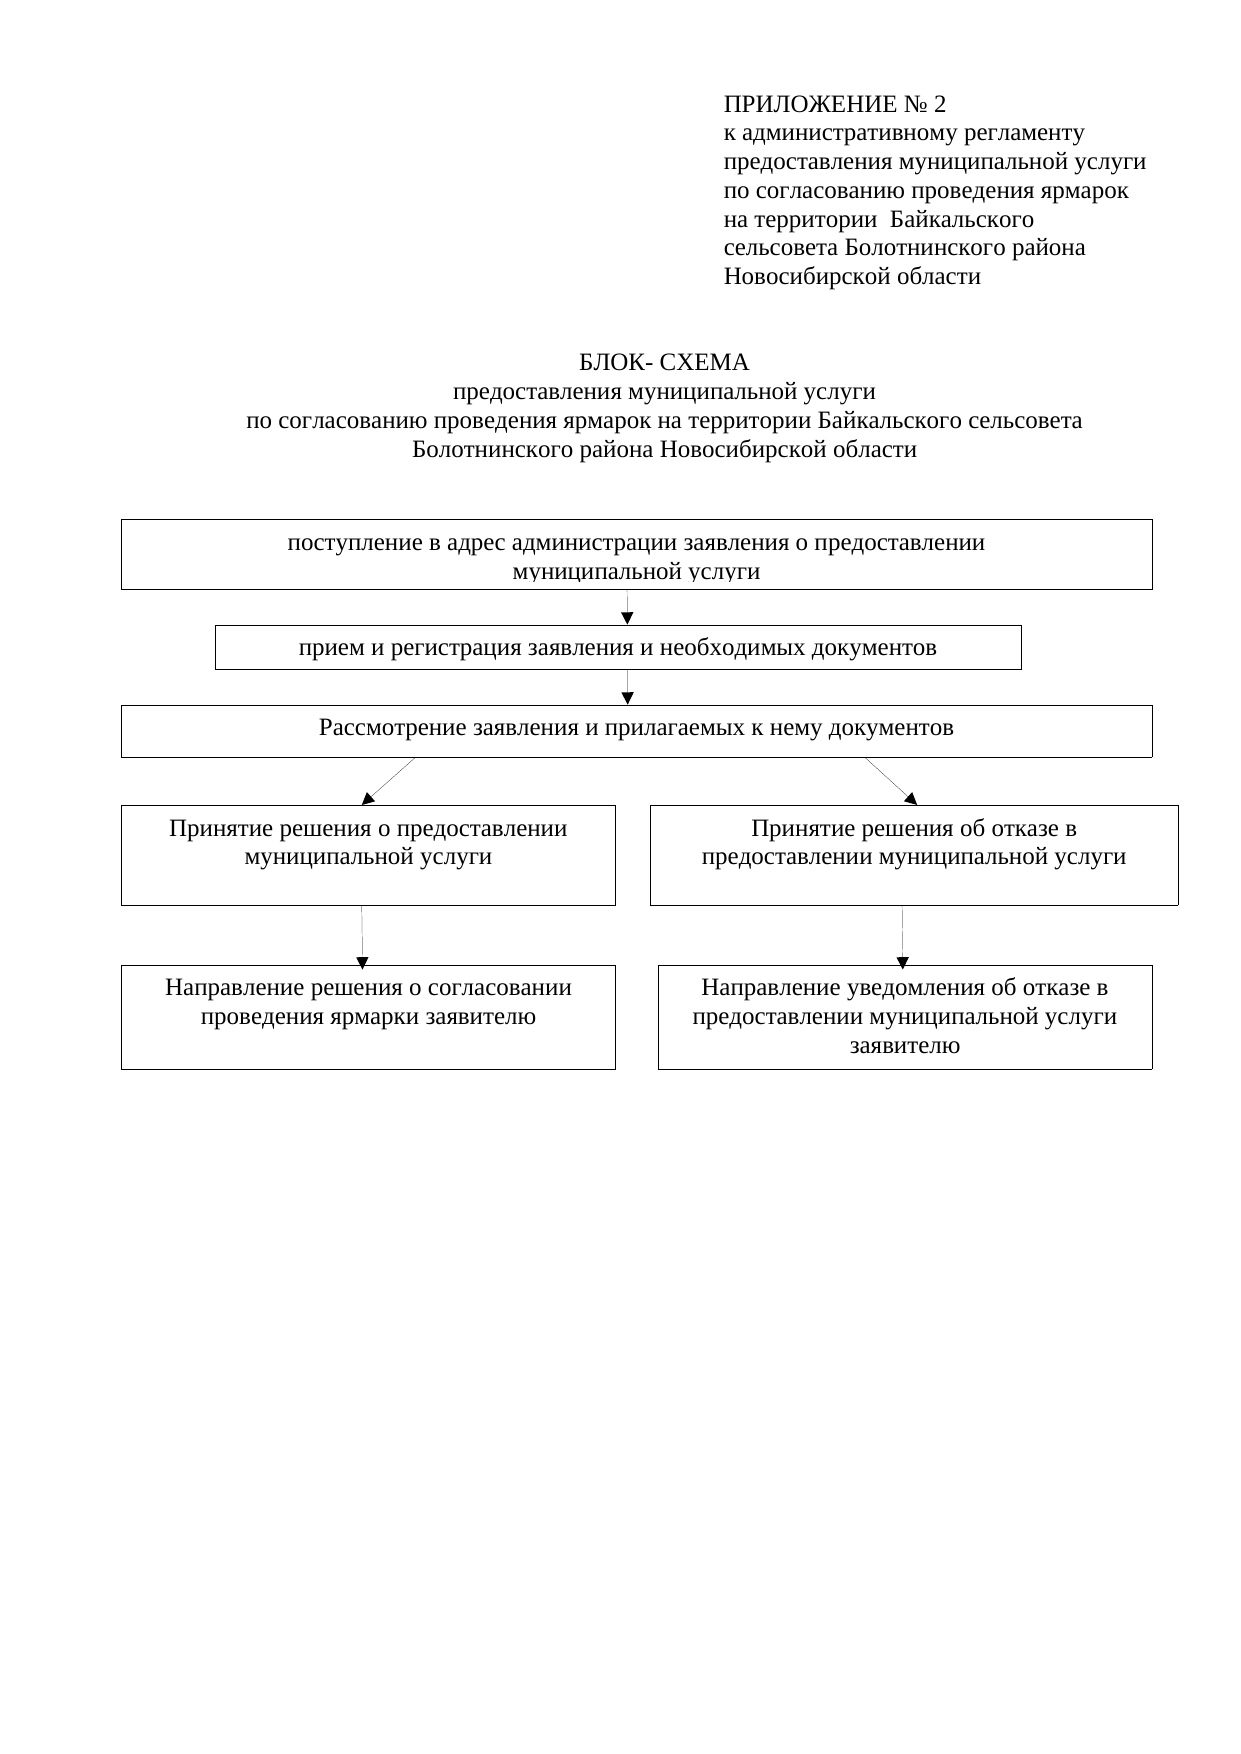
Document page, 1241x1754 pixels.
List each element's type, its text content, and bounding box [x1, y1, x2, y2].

text Новосибирской области [723, 261, 1152, 290]
text по согласованию проведения ярмарок на территории Байкальского сельсовета Болотнинского района Новосибирской области [177, 405, 1152, 462]
text ПРИЛОЖЕНИЕ № 2 [723, 89, 1152, 117]
text БЛОК- СХЕМА [177, 347, 1152, 376]
text по согласованию проведения ярмарок [723, 175, 1152, 204]
text к административному регламенту предоставления муниципальной услуги [723, 117, 1152, 175]
text на территории Байкальского сельсовета Болотнинского района [723, 204, 1152, 261]
text предоставления муниципальной услуги [177, 376, 1152, 405]
